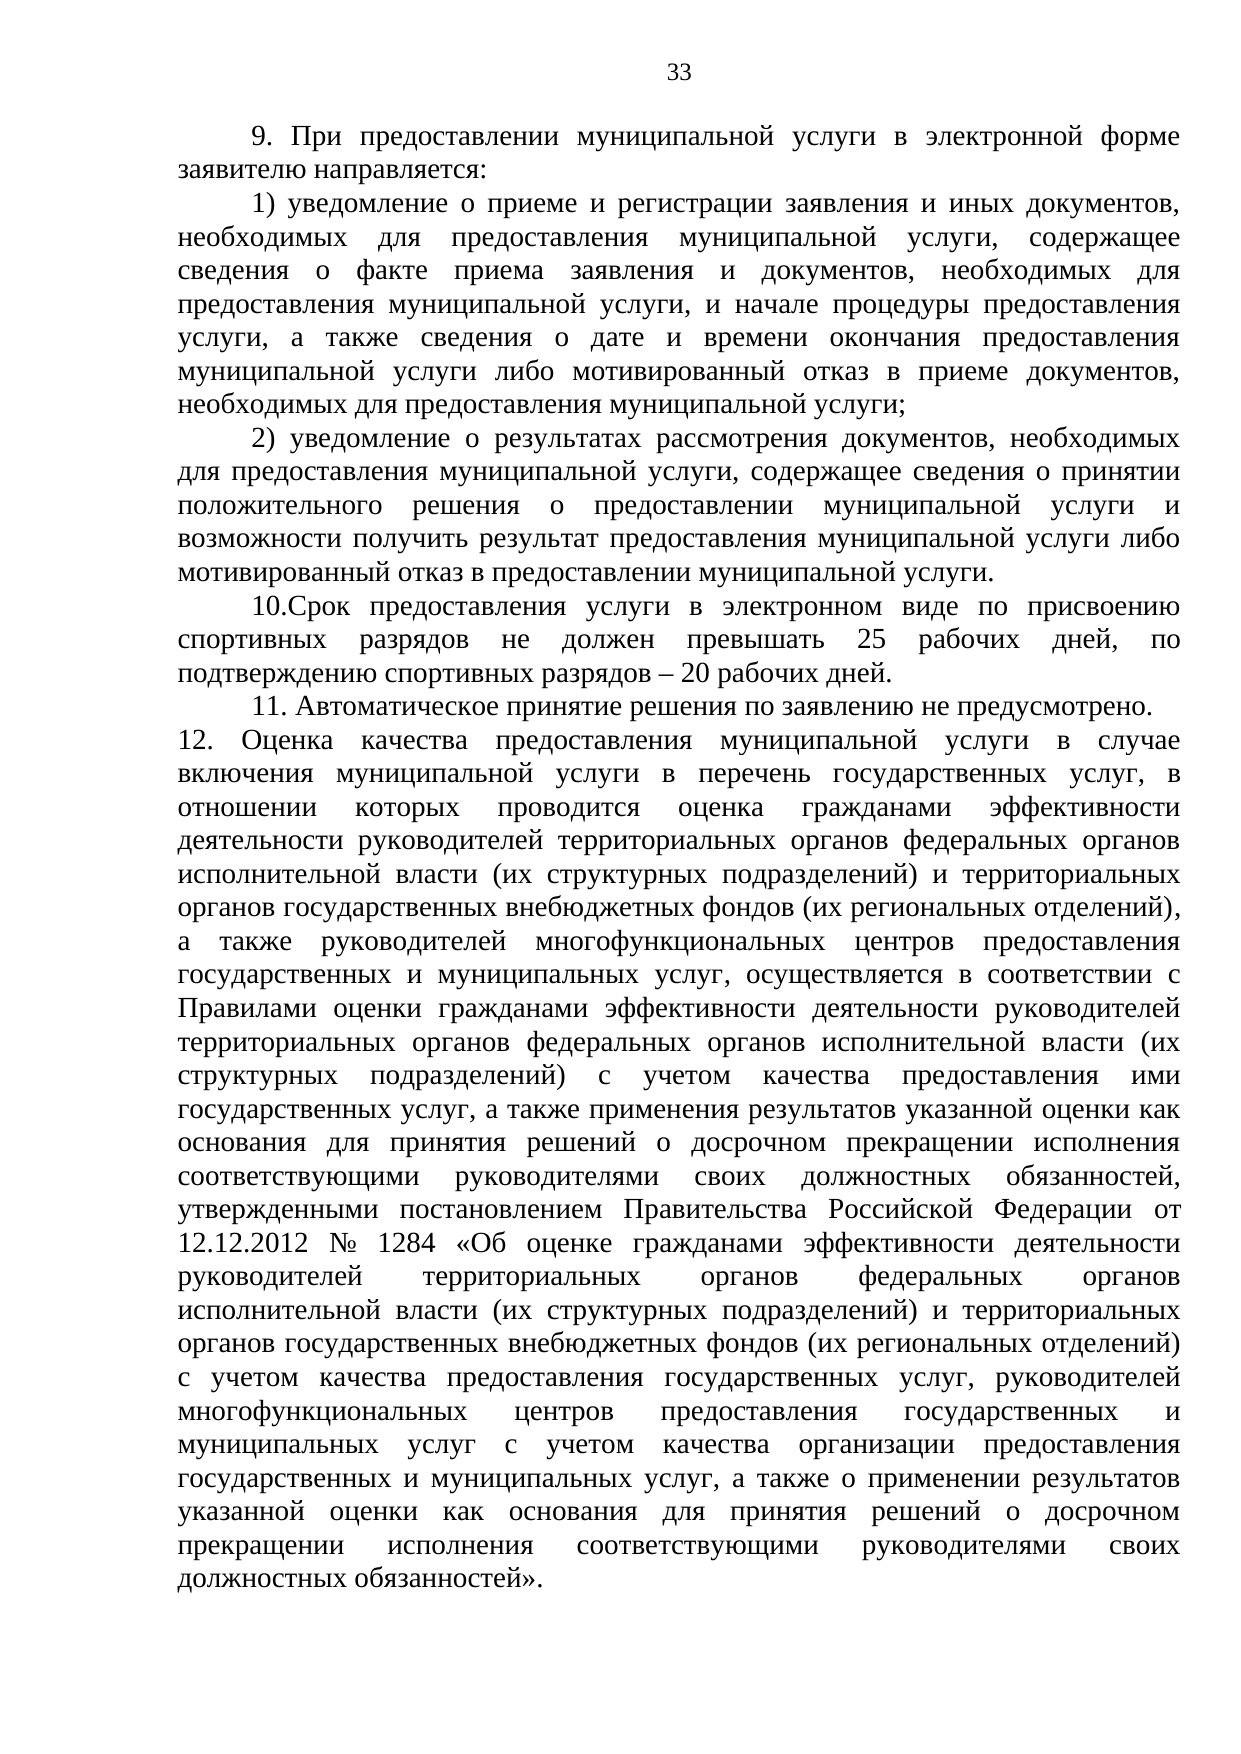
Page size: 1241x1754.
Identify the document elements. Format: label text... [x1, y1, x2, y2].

text 11. Автоматическое принятие решения по заявлению не предусмотрено. [177, 688, 1181, 722]
text 12. Оценка качества предоставления муниципальной услуги в случае включения муниципальной услуги в перечень государственных услуг, в отношении которых проводится оценка гражданами эффективности деятельности руководителей территориальных органов федеральных органов исполнительной власти (их структурных подразделений) и территориальных органов государственных внебюджетных фондов (их региональных отделений), а также руководителей многофункциональных центров предоставления государственных и муниципальных услуг, осуществляется в соответствии с Правилами оценки гражданами эффективности деятельности руководителей территориальных органов федеральных органов исполнительной власти (их структурных подразделений) с учетом качества предоставления ими государственных услуг, а также применения результатов указанной оценки как основания для принятия решений о досрочном прекращении исполнения соответствующими руководителями своих должностных обязанностей, утвержденными постановлением Правительства Российской Федерации от 12.12.2012 № 1284 «Об оценке гражданами эффективности деятельности руководителей территориальных органов федеральных органов исполнительной власти (их структурных подразделений) и территориальных органов государственных внебюджетных фондов (их региональных отделений) с учетом качества предоставления государственных услуг, руководителей многофункциональных центров предоставления государственных и муниципальных услуг с учетом качества организации предоставления государственных и муниципальных услуг, а также о применении результатов указанной оценки как основания для принятия решений о досрочном прекращении исполнения соответствующими руководителями своих должностных обязанностей». [177, 957, 1181, 1594]
text 1) уведомление о приеме и регистрации заявления и иных документов, необходимых для предоставления муниципальной услуги, содержащее сведения о факте приема заявления и документов, необходимых для предоставления муниципальной услуги, и начале процедуры предоставления услуги, а также сведения о дате и времени окончания предоставления муниципальной услуги либо мотивированный отказ в приеме документов, необходимых для предоставления муниципальной услуги; [177, 185, 1181, 420]
text 9. При предоставлении муниципальной услуги в электронной форме заявителю направляется: [177, 118, 1181, 185]
text 10.Срок предоставления услуги в электронном виде по присвоению спортивных разрядов не должен превышать 25 рабочих дней, по подтверждению спортивных разрядов – 20 рабочих дней. [177, 588, 1181, 688]
text 2) уведомление о результатах рассмотрения документов, необходимых для предоставления муниципальной услуги, содержащее сведения о принятии положительного решения о предоставлении муниципальной услуги и возможности получить результат предоставления муниципальной услуги либо мотивированный отказ в предоставлении муниципальной услуги. [177, 420, 1181, 588]
